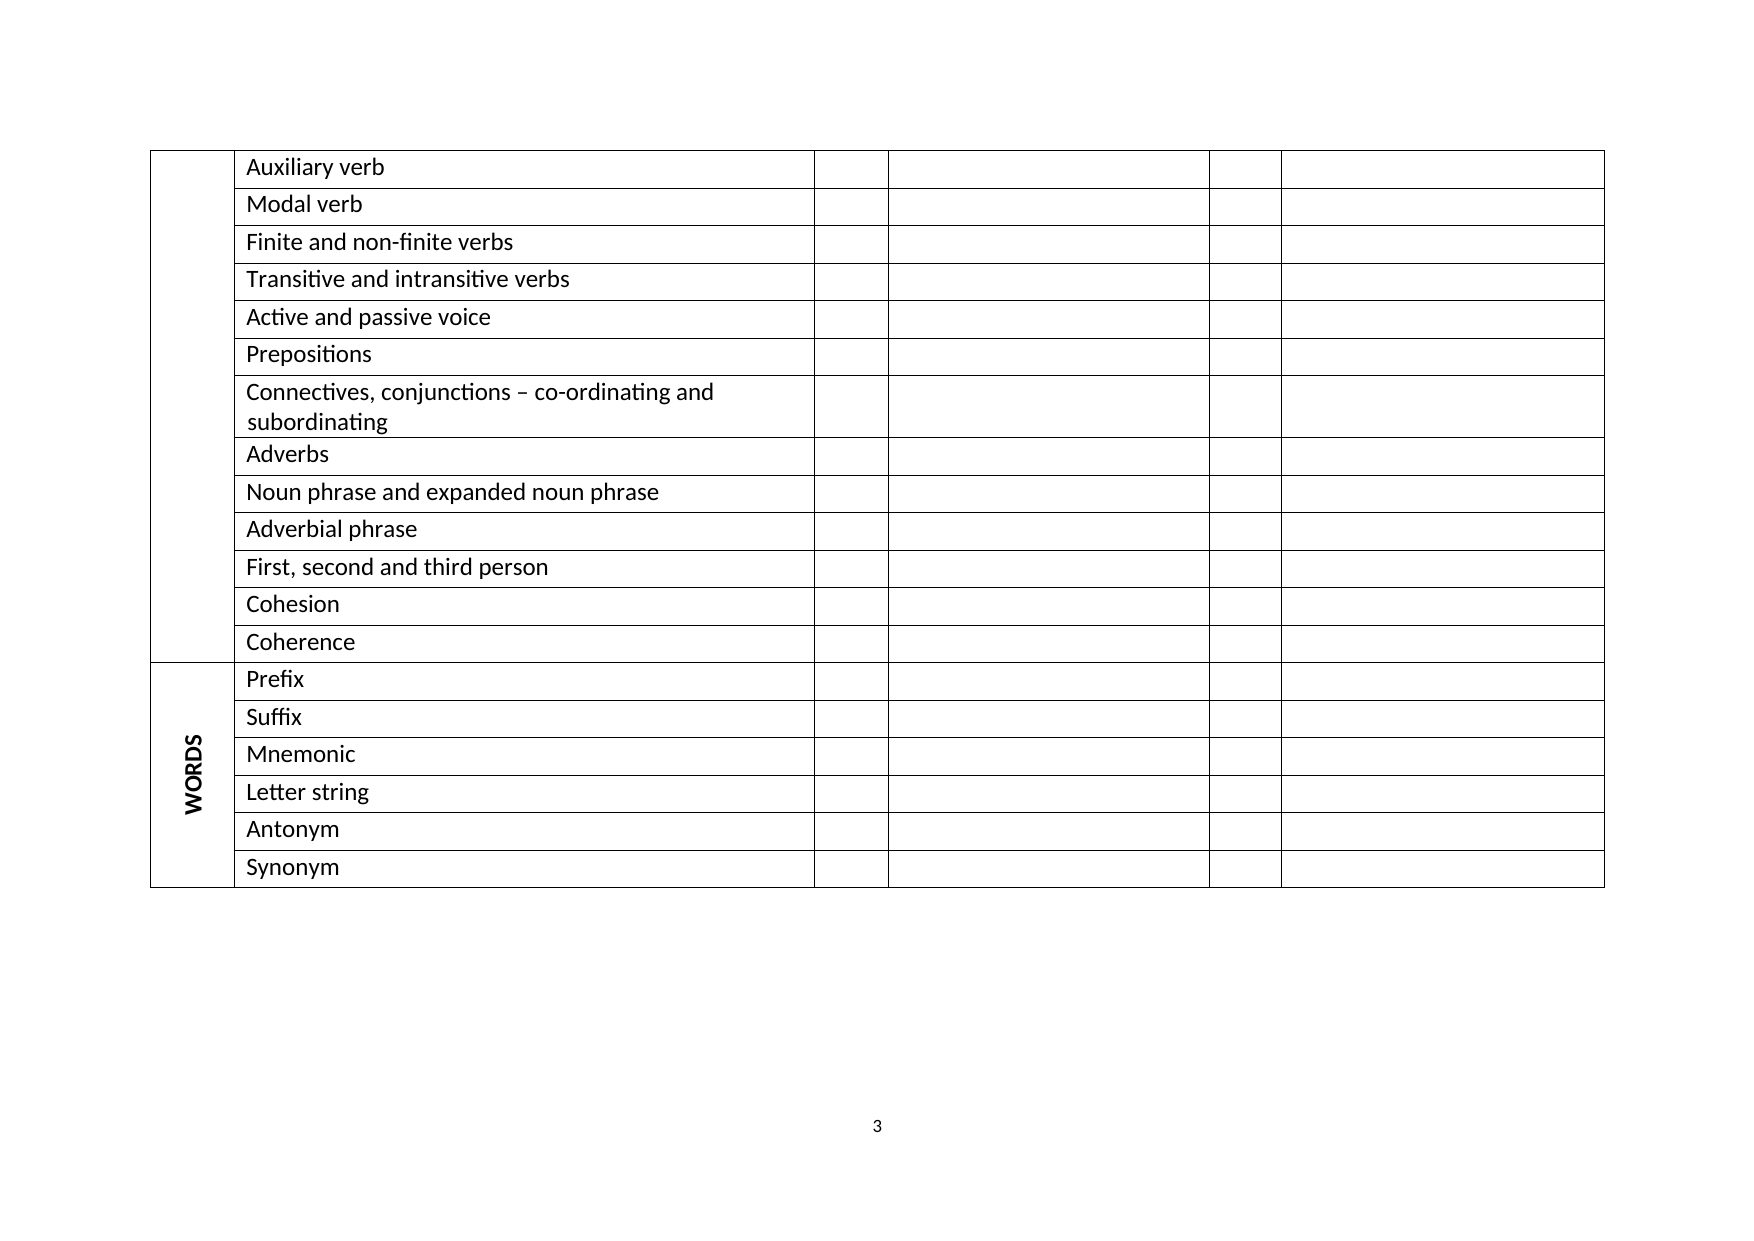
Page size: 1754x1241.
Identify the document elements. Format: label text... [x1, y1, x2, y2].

table_cell Connectives, conjunctions – co-ordinating and subordinating [235, 376, 814, 437]
table_cell [1210, 189, 1281, 225]
table_cell [1282, 189, 1604, 225]
table_cell [1282, 301, 1604, 337]
table_cell [1282, 226, 1604, 262]
table_cell [815, 626, 888, 662]
table_cell [815, 851, 888, 887]
table_cell [1282, 151, 1604, 187]
table_cell [1282, 513, 1604, 549]
table_cell Antonym [235, 813, 814, 849]
table_cell Cohesion [235, 588, 814, 624]
table_cell [1282, 663, 1604, 699]
table_cell Noun phrase and expanded noun phrase [235, 476, 814, 512]
table_cell [1210, 551, 1281, 587]
table_cell [815, 701, 888, 737]
table_cell [889, 339, 1209, 375]
table_cell [889, 663, 1209, 699]
table_cell [815, 376, 888, 437]
table_cell [1210, 776, 1281, 812]
table_cell [1210, 301, 1281, 337]
table_cell [889, 851, 1209, 887]
table_cell [1210, 513, 1281, 549]
table_cell [815, 588, 888, 624]
table_cell [1210, 151, 1281, 187]
table_cell [1210, 588, 1281, 624]
table_cell [889, 264, 1209, 300]
table_cell [889, 813, 1209, 849]
table_cell [815, 513, 888, 549]
table_cell [889, 738, 1209, 774]
table_cell [1282, 438, 1604, 474]
table_cell [815, 151, 888, 187]
table_cell Suffix [235, 701, 814, 737]
table_cell Modal verb [235, 189, 814, 225]
table_cell [1210, 264, 1281, 300]
table_cell [1282, 701, 1604, 737]
table_cell [1282, 851, 1604, 887]
table_cell [1210, 339, 1281, 375]
table_cell [1282, 813, 1604, 849]
table_cell [889, 701, 1209, 737]
table_cell [1210, 663, 1281, 699]
table_cell [1210, 738, 1281, 774]
table_cell Coherence [235, 626, 814, 662]
table_cell [1210, 226, 1281, 262]
table_cell [889, 438, 1209, 474]
table_cell [1210, 851, 1281, 887]
table_cell [1282, 476, 1604, 512]
table_cell [815, 226, 888, 262]
table_cell [815, 264, 888, 300]
table_cell [815, 476, 888, 512]
table_cell Auxiliary verb [235, 151, 814, 187]
table_cell [1210, 476, 1281, 512]
table_cell [889, 513, 1209, 549]
table_cell WORDS [151, 663, 234, 887]
table_cell Letter string [235, 776, 814, 812]
table_cell Active and passive voice [235, 301, 814, 337]
table_cell [889, 189, 1209, 225]
table_cell Adverbs [235, 438, 814, 474]
table_cell Adverbial phrase [235, 513, 814, 549]
table_cell [815, 339, 888, 375]
table_cell Synonym [235, 851, 814, 887]
table_cell [1210, 626, 1281, 662]
table_cell Prepositions [235, 339, 814, 375]
table_cell [815, 438, 888, 474]
table_cell Prefix [235, 663, 814, 699]
table_cell [815, 189, 888, 225]
table_cell [889, 776, 1209, 812]
table_cell [815, 301, 888, 337]
table_cell [889, 626, 1209, 662]
table_cell [889, 301, 1209, 337]
table_cell [1282, 339, 1604, 375]
table_cell [889, 226, 1209, 262]
table_cell [889, 151, 1209, 187]
table_cell Mnemonic [235, 738, 814, 774]
table_cell [815, 551, 888, 587]
table_cell [1282, 551, 1604, 587]
table_cell [815, 776, 888, 812]
table_cell [1210, 376, 1281, 437]
table_cell [815, 663, 888, 699]
table_cell Finite and non-finite verbs [235, 226, 814, 262]
table_cell [1282, 376, 1604, 437]
table_cell [1210, 813, 1281, 849]
table_cell [889, 588, 1209, 624]
table_cell [1282, 738, 1604, 774]
table_cell [815, 813, 888, 849]
table_cell [815, 738, 888, 774]
table_cell [1282, 588, 1604, 624]
table_cell [889, 551, 1209, 587]
table_cell [889, 376, 1209, 437]
table_cell [1282, 626, 1604, 662]
table_cell [1282, 776, 1604, 812]
table_cell [1210, 438, 1281, 474]
table_cell [1210, 701, 1281, 737]
table_cell Transitive and intransitive verbs [235, 264, 814, 300]
table_cell [889, 476, 1209, 512]
table_cell [1282, 264, 1604, 300]
table_cell First, second and third person [235, 551, 814, 587]
